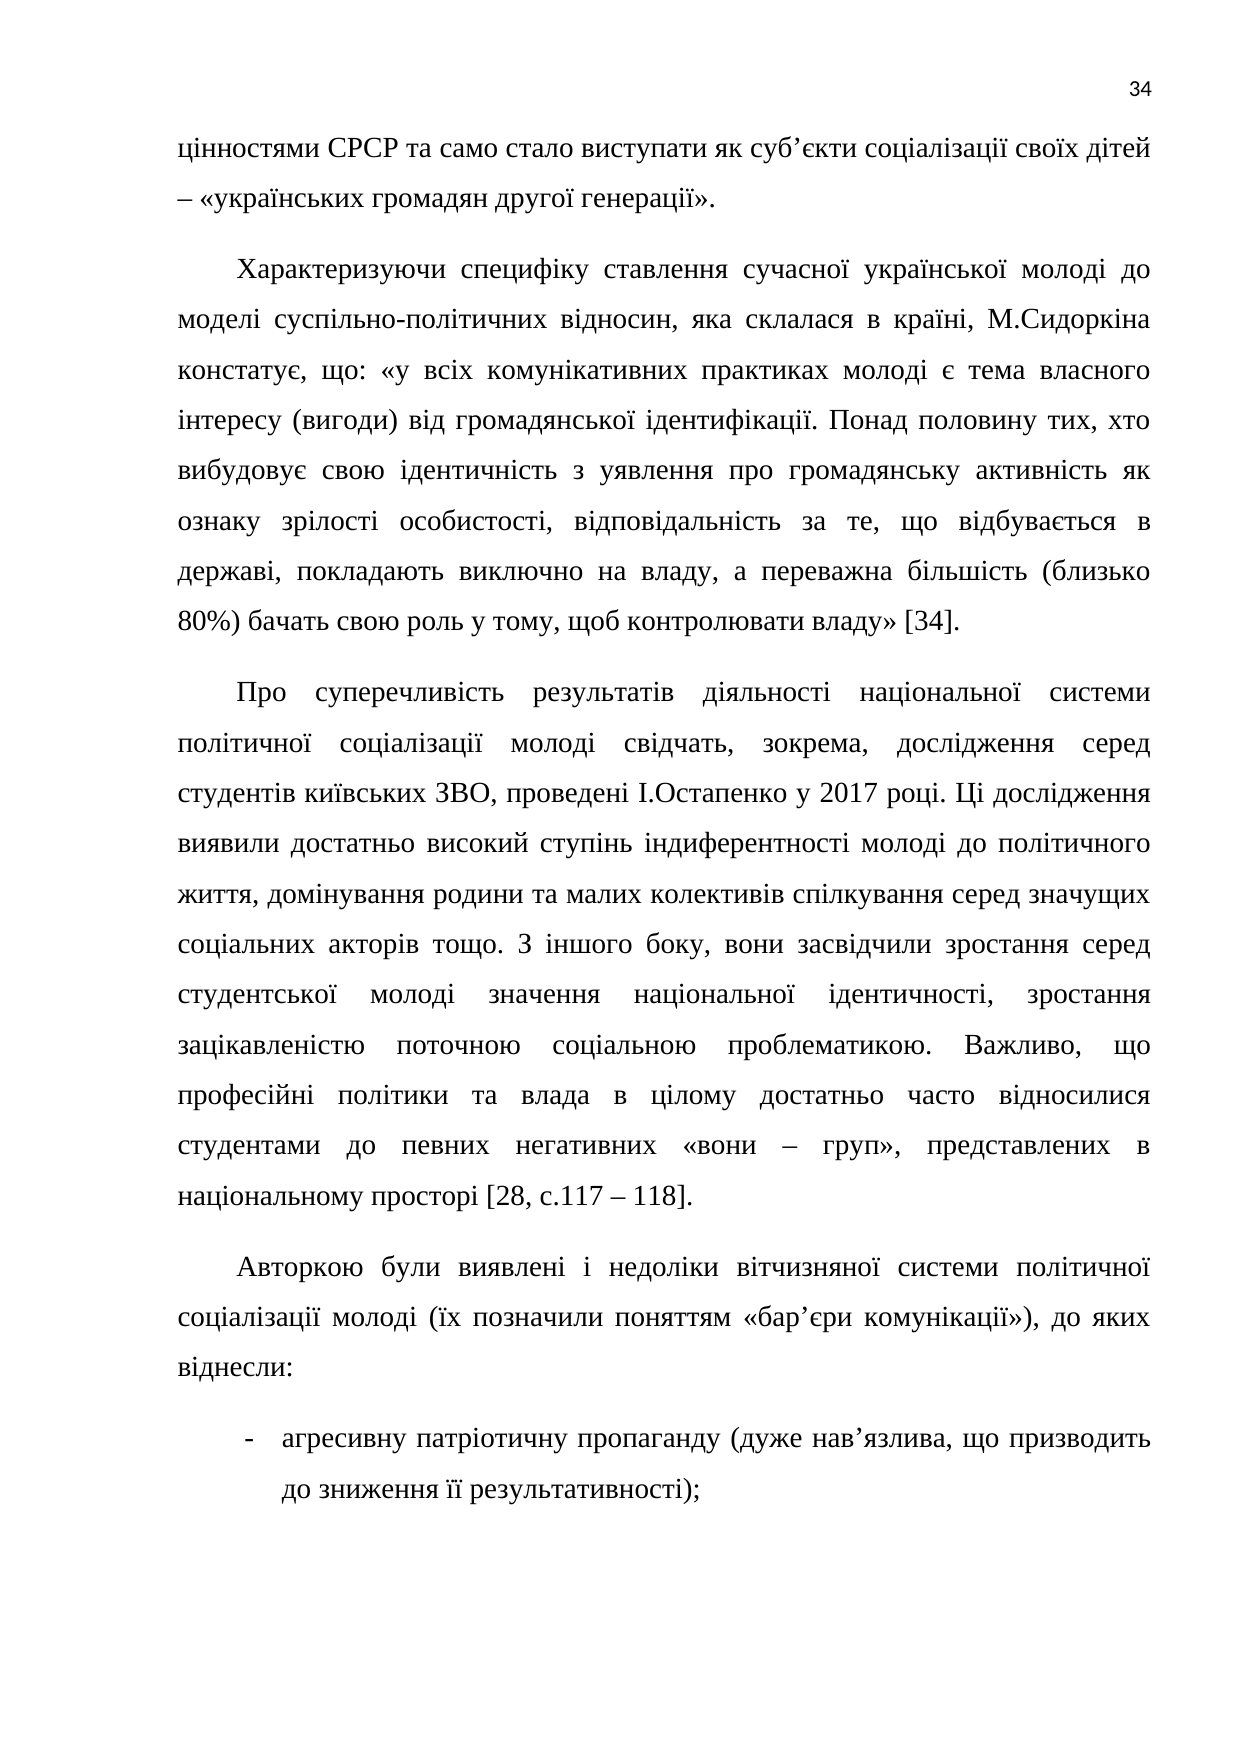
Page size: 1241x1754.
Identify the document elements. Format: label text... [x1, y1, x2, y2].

text Характеризуючи специфіку ставлення сучасної української молоді до моделі суспільно-політичних відносин, яка склалася в країні, М.Сидоркіна констатує, що: «у всіх комунікативних практиках молоді є тема власного інтересу (вигоди) від громадянської ідентифікації. Понад половину тих, хто вибудовує свою ідентичність з уявлення про громадянську активність як ознаку зрілості особистості, відповідальність за те, що відбувається в державі, покладають виключно на владу, а переважна більшість (близько 80%) бачать свою роль у тому, щоб контролювати владу» [34]. [177, 251, 1152, 637]
list агресивну патріотичну пропаганду (дуже нав’язлива, що призводить до зниження її результативності); [244, 1421, 1152, 1504]
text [177, 130, 1152, 214]
text Про суперечливість результатів діяльності національної системи політичної соціалізації молоді свідчать, зокрема, дослідження серед студентів київських ЗВО, проведені І.Остапенко у 2017 році. Ці дослідження виявили достатньо високий ступінь індиферентності молоді до політичного життя, домінування родини та малих колективів спілкування серед значущих соціальних акторів тощо. З іншого боку, вони засвідчили зростання серед студентської молоді значення національної ідентичності, зростання зацікавленістю поточною соціальною проблематикою. Важливо, що професійні політики та влада в цілому достатньо часто відносилися студентами до певних негативних «вони – груп», представлених в національному просторі [28, с.117 – 118]. [177, 674, 1152, 1211]
text Авторкою були виявлені і недоліки вітчизняної системи політичної соціалізації молоді (їх позначили поняттям «бар’єри комунікації»), до яких віднесли: [177, 1249, 1152, 1383]
